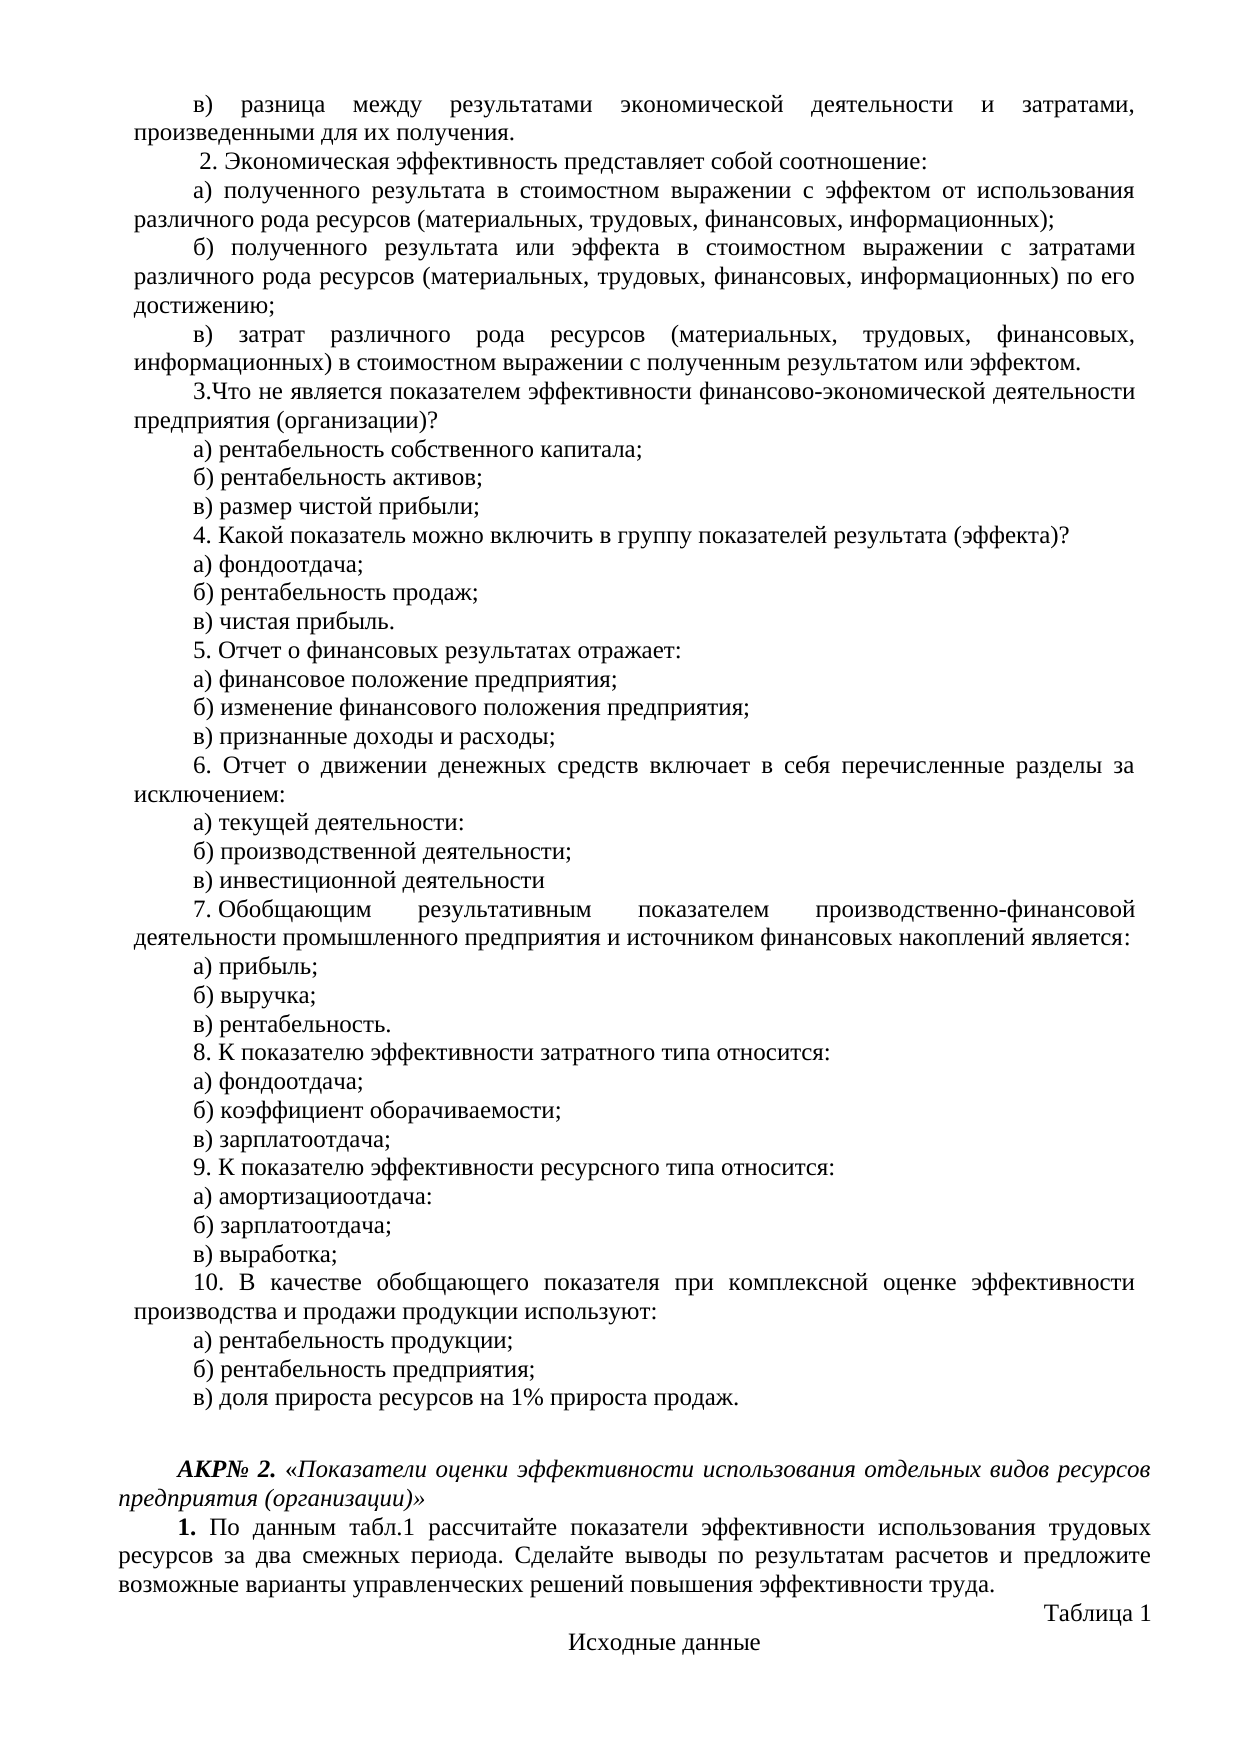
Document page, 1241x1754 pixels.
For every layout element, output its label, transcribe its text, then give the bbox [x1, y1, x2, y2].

text б) изменение финансового положения предприятия; [134, 692, 1136, 721]
text в) затрат различного рода ресурсов (материальных, трудовых, финансовых, информационных) в стоимостном выражении с полученным результатом или эффектом. [134, 319, 1136, 376]
text 6. Отчет о движении денежных средств включает в себя перечисленные разделы за исключением: [134, 750, 1136, 807]
text 10. В качестве обобщающего показателя при комплексной оценке эффективности производства и продажи продукции используют: [134, 1267, 1136, 1325]
text 9. К показателю эффективности ресурсного типа относится: [134, 1152, 1136, 1181]
text Исходные данные [118, 1627, 1152, 1656]
text б) коэффициент оборачиваемости; [134, 1095, 1136, 1124]
text в) выработка; [134, 1239, 1136, 1267]
text а) прибыль; [134, 951, 1136, 980]
text а) финансовое положение предприятия; [134, 664, 1136, 692]
text в) чистая прибыль. [134, 606, 1136, 635]
text а) рентабельность продукции; [134, 1325, 1136, 1354]
text 5. Отчет о финансовых результатах отражает: [134, 635, 1136, 664]
text б) рентабельность продаж; [134, 577, 1136, 606]
text в) признанные доходы и расходы; [134, 721, 1136, 750]
text в) инвестиционной деятельности [134, 865, 1136, 894]
text АКР№ 2. «Показатели оценки эффективности использования отдельных видов ресурсов предприятия (организации)» [118, 1454, 1152, 1512]
text а) фондоотдача; [134, 1066, 1136, 1095]
text б) выручка; [134, 980, 1136, 1009]
text а) амортизациоотдача: [134, 1181, 1136, 1210]
text б) полученного результата или эффекта в стоимостном выражении с затратами различного рода ресурсов (материальных, трудовых, финансовых, информационных) по его достижению; [134, 232, 1136, 319]
text 1. По данным табл.1 рассчитайте показатели эффективности использования трудовых ресурсов за два смежных периода. Сделайте выводы по результатам расчетов и предложите возможные варианты управленческих решений повышения эффективности труда. [118, 1512, 1152, 1598]
text б) рентабельность активов; [134, 462, 1136, 491]
text в) рентабельность. [134, 1009, 1136, 1037]
text 3.Что не является показателем эффективности финансово-экономической деятельности предприятия (организации)? [134, 376, 1136, 434]
text а) рентабельность собственного капитала; [134, 434, 1136, 462]
text б) зарплатоотдача; [134, 1210, 1136, 1239]
text б) производственной деятельности; [134, 836, 1136, 865]
text 8. К показателю эффективности затратного типа относится: [134, 1037, 1136, 1066]
text б) рентабельность предприятия; [134, 1354, 1136, 1382]
text 7. Обобщающим результативным показателем производственно-финансовой деятельности промышленного предприятия и источником финансовых накоплений является: [134, 894, 1136, 951]
text 2. Экономическая эффективность представляет собой соотношение: [134, 146, 1136, 175]
text а) текущей деятельности: [134, 807, 1136, 836]
text в) доля прироста ресурсов на 1% прироста продаж. [134, 1382, 1136, 1411]
text а) полученного результата в стоимостном выражении с эффектом от использования различного рода ресурсов (материальных, трудовых, финансовых, информационных); [134, 175, 1136, 232]
text Таблица 1 [118, 1598, 1152, 1627]
text а) фондоотдача; [134, 549, 1136, 577]
text 4. Какой показатель можно включить в группу показателей результата (эффекта)? [134, 520, 1136, 549]
text в) разница между результатами экономической деятельности и затратами, произведенными для их получения. [134, 89, 1136, 146]
text в) зарплатоотдача; [134, 1124, 1136, 1152]
text в) размер чистой прибыли; [134, 491, 1136, 520]
